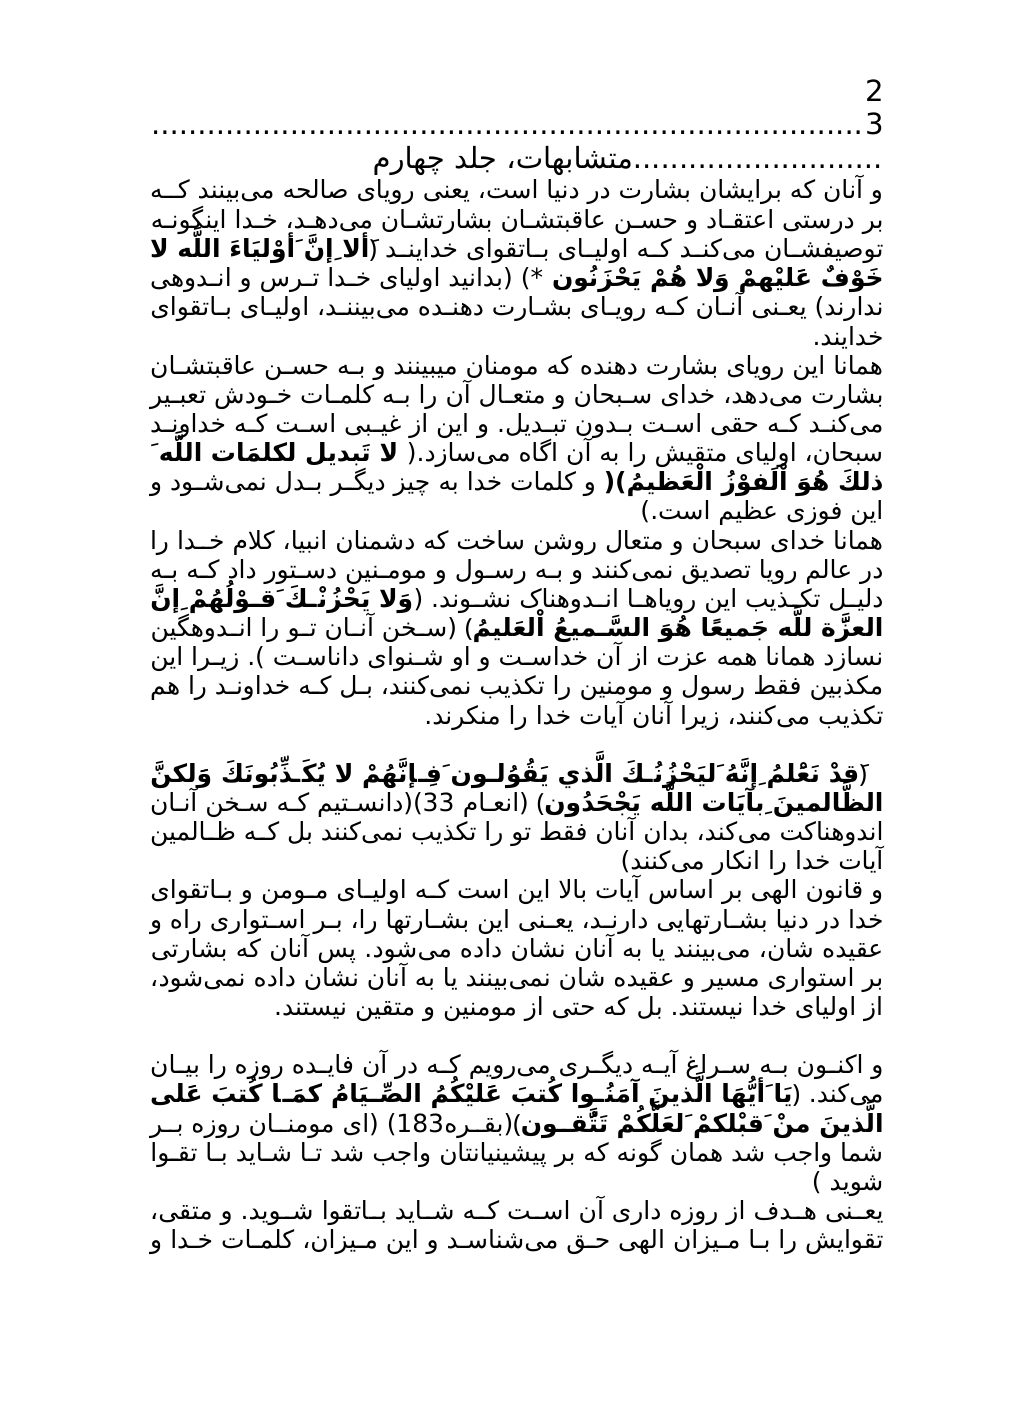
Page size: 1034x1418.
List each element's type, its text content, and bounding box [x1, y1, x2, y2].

text و آنان که برایشان بشارت در دنیا است، یعنی رویای صالحه می‌بینند که بر درستی اعتقاد و حسن عاقبتشان بشارتشان می‌دهد، خدا اینگونه توصیفشان می‌کند که اولیای باتقوای خدایند ﴿َألا ِإنَّ َأوْليَاءَ اللَّه لا خَوْفٌ عََليْهمْ وَلا هُمْ يَحْزَنُون *) (بدانید اولیای خدا ترس و اندوهی ندارند) یعنی آنان که رویای بشارت دهنده می‌بینند، اولیای باتقوای خدایند. [150, 176, 883, 351]
text ﴿َقدْ نَعَْلمُ ِإنَّهُ َليَحْزُنُكَ الَّذي يَقُوُلون َفِإنَّهُمْ لا يُكَذِّبُونَكَ وََلكنَّ الظَّالمينَ ِبآيَات اللَّه يَجْحَدُون﴾ (انعام 33)(دانستیم که سخن آنان اندوهناکت می‌کند، بدان آنان فقط تو را تکذیب نمی‌کنند بل که ظالمین آیات خدا را انکار می‌کنند) [150, 759, 883, 876]
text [150, 1196, 883, 1255]
text و قانون الهی بر اساس آیات بالا این است که اولیای مومن و باتقوای خدا در دنیا بشارتهایی دارند، یعنی این بشارتها را، بر استواری راه و عقیده شان، می‌بینند یا به آنان نشان داده می‌شود. پس آنان که بشارتی بر استواری مسیر و عقیده شان نمی‌بینند یا به آنان نشان داده نمی‌شود، از اولیای خدا نیستند. بل که حتی از مومنین و متقین نیستند. [150, 876, 883, 1022]
text همانا خدای سبحان و متعال روشن ساخت که دشمنان انبیا، کلام خدا را در عالم رویا تصدیق نمی‌کنند و به رسول و مومنین دستور داد که به دلیل تکذیب این رویاها اندوهناک نشوند. (وَلا يَحْزُنْكَ َقوْلُهُمْ ِإنَّ العزََّة للَّه جَميعًا هُوَ السَّميعُ اْلعَليمُ﴾ (سخن آنان تو را اندوهگین نسازد همانا همه عزت از آن خداست و او شنوای داناست ). زیرا این مکذبین فقط رسول و مومنین را تکذیب نمی‌کنند، بل که خداوند را هم تکذیب می‌کنند، زیرا آنان آیات خدا را منکرند. [150, 526, 883, 730]
text همانا این رویای بشارت دهنده که مومنان میبینند و به حسن عاقبتشان بشارت می‌دهد، خدای سبحان و متعال آن را به کلمات خودش تعبیر می‌کند که حقی است بدون تبدیل. و این از غیبی است که خداوند سبحان، اولیای متقیش را به آن اگاه می‌سازد.( لا تَبديل لكلمَات اللَّه َ ذلكَ هُوَ اْلَفوْزُ الْعَظيمُ)( و کلمات خدا به چیز دیگر بدل نمی‌شود و این فوزی عظیم است.) [150, 351, 883, 526]
text و اکنون به سراغ آیه دیگری می‌رویم که در آن فایده روزه را بیان می‌کند. ﴿يَا َأيُّهَا الَّذينَ آمَنُوا كُتبَ عََليْكُمُ الصِّيَامُ كمَا كُتبَ عََلى الَّذينَ منْ َقبْلكمْ َلعَلَّكُمْ تَتَُّقون﴾(بقره183) (ای مومنان روزه بر شما واجب شد همان گونه که بر پیشینیانتان واجب شد تا شاید با تقوا شوید ) [150, 1050, 883, 1196]
